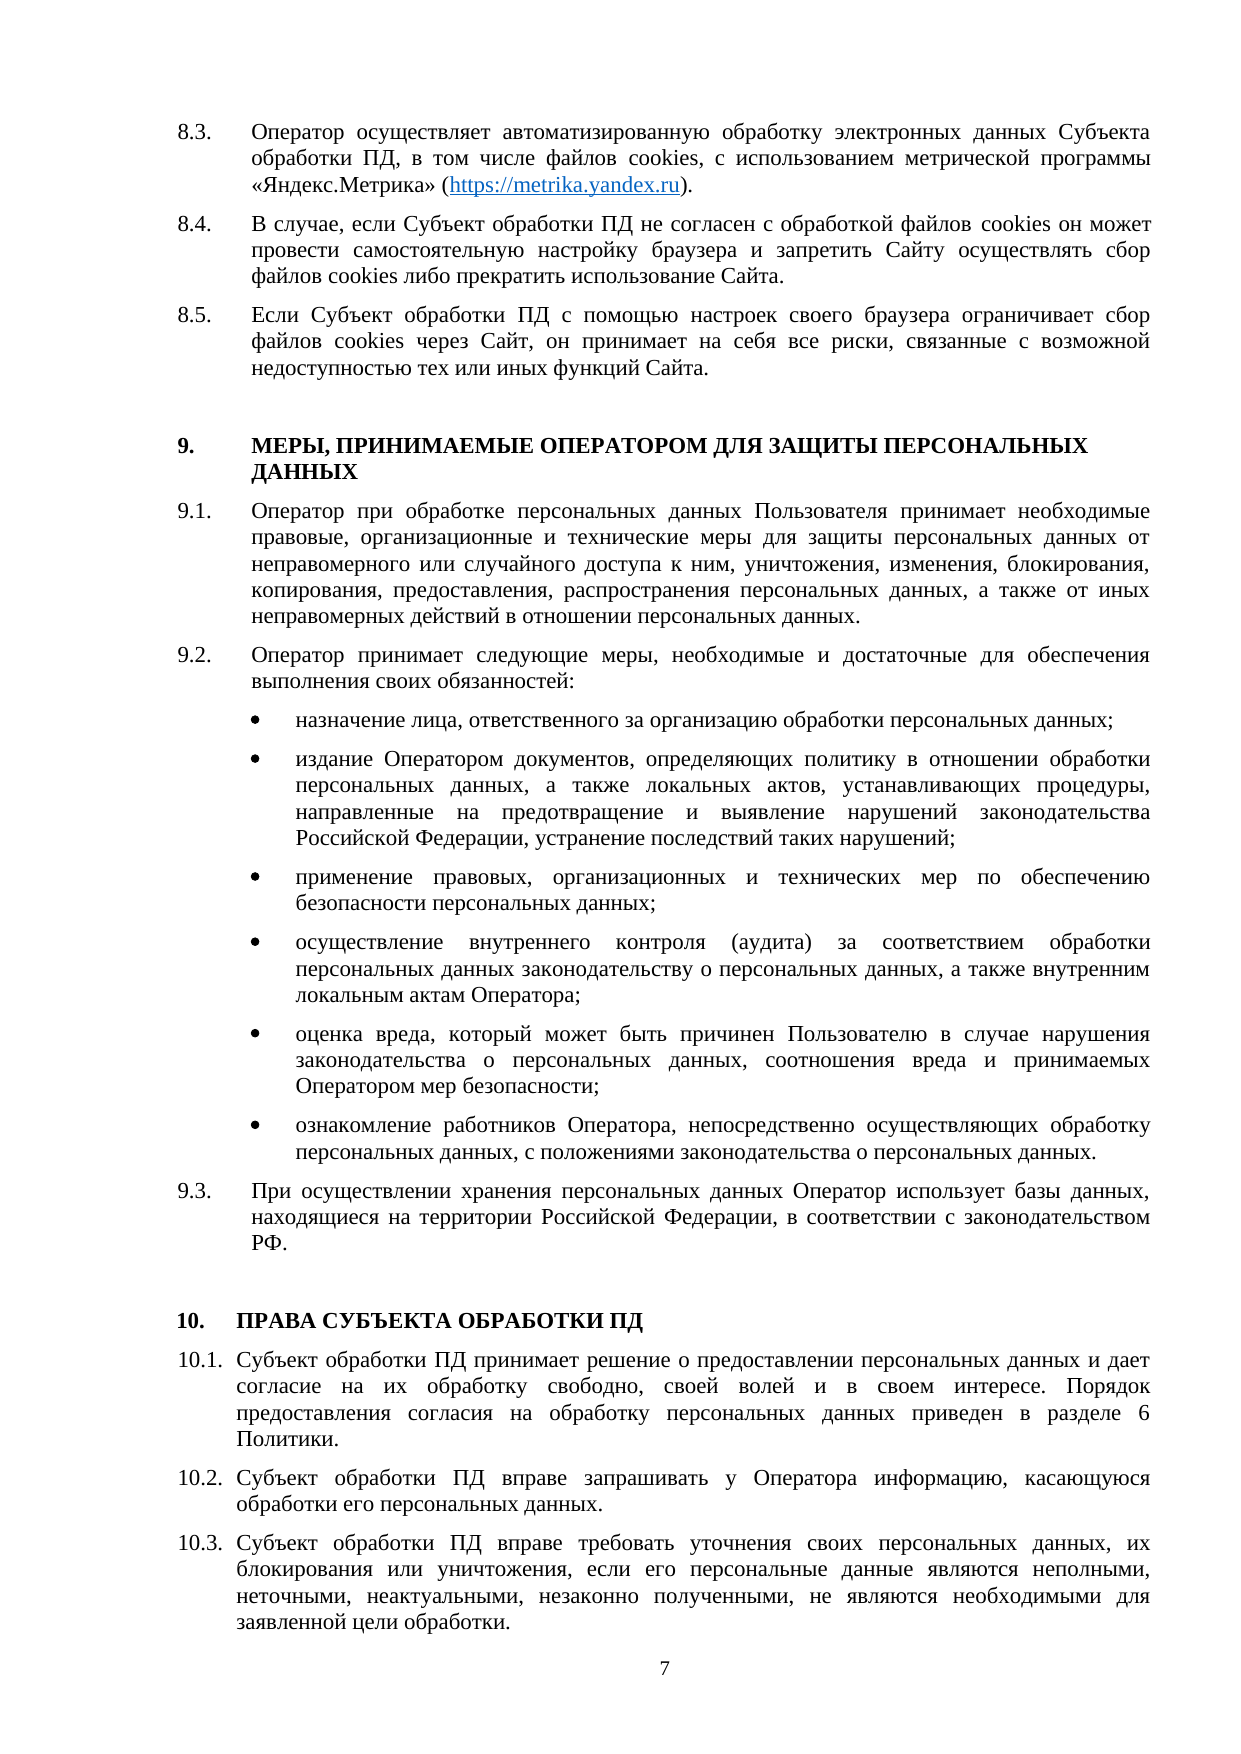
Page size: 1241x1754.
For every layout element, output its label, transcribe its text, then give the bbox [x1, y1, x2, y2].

list назначение лица, ответственного за организацию обработки персональных данных; [251, 706, 1152, 733]
list В случае, если Субъект обработки ПД не согласен с обработкой файлов cookies он может провести самостоятельную настройку браузера и запретить Сайту осуществлять сбор файлов cookies либо прекратить использование Сайта. [177, 210, 1152, 289]
list Субъект обработки ПД вправе запрашивать у Оператора информацию, касающуюся обработки его персональных данных. [177, 1464, 1152, 1517]
list Субъект обработки ПД вправе требовать уточнения своих персональных данных, их блокирования или уничтожения, если его персональные данные являются неполными, неточными, неактуальными, незаконно полученными, не являются необходимыми для заявленной цели обработки. [177, 1529, 1152, 1634]
list ознакомление работников Оператора, непосредственно осуществляющих обработку персональных данных, с положениями законодательства о персональных данных. [251, 1111, 1152, 1164]
list Оператор осуществляет автоматизированную обработку электронных данных Субъекта обработки ПД, в том числе файлов cookies, с использованием метрической программы «Яндекс.Метрика» (https://metrika.yandex.ru). [177, 118, 1152, 197]
list Если Субъект обработки ПД с помощью настроек своего браузера ограничивает сбор файлов cookies через Сайт, он принимает на себя все риски, связанные с возможной недоступностью тех или иных функций Сайта. [177, 301, 1152, 380]
list ПРАВА СУБЪЕКТА ОБРАБОТКИ ПД [176, 1307, 1152, 1333]
list При осуществлении хранения персональных данных Оператор использует базы данных, находящиеся на территории Российской Федерации, в соответствии с законодательством РФ. [177, 1177, 1152, 1256]
list Оператор при обработке персональных данных Пользователя принимает необходимые правовые, организационные и технические меры для защиты персональных данных от неправомерного или случайного доступа к ним, уничтожения, изменения, блокирования, копирования, предоставления, распространения персональных данных, а также от иных неправомерных действий в отношении персональных данных. [177, 497, 1152, 629]
list издание Оператором документов, определяющих политику в отношении обработки персональных данных, а также локальных актов, устанавливающих процедуры, направленные на предотвращение и выявление нарушений законодательства Российской Федерации, устранение последствий таких нарушений; [251, 745, 1152, 851]
list Оператор принимает следующие меры, необходимые и достаточные для обеспечения выполнения своих обязанностей: [177, 641, 1152, 694]
list осуществление внутреннего контроля (аудита) за соответствием обработки персональных данных законодательству о персональных данных, а также внутренним локальным актам Оператора; [251, 928, 1152, 1007]
list оценка вреда, который может быть причинен Пользователю в случае нарушения законодательства о персональных данных, соотношения вреда и принимаемых Оператором мер безопасности; [251, 1020, 1152, 1099]
list МЕРЫ, ПРИНИМАЕМЫЕ ОПЕРАТОРОМ ДЛЯ ЗАЩИТЫ ПЕРСОНАЛЬНЫХ ДАННЫХ [177, 432, 1152, 484]
list Субъект обработки ПД принимает решение о предоставлении персональных данных и дает согласие на их обработку свободно, своей волей и в своем интересе. Порядок предоставления согласия на обработку персональных данных приведен в разделе 6 Политики. [177, 1346, 1152, 1451]
list применение правовых, организационных и технических мер по обеспечению безопасности персональных данных; [251, 863, 1152, 916]
